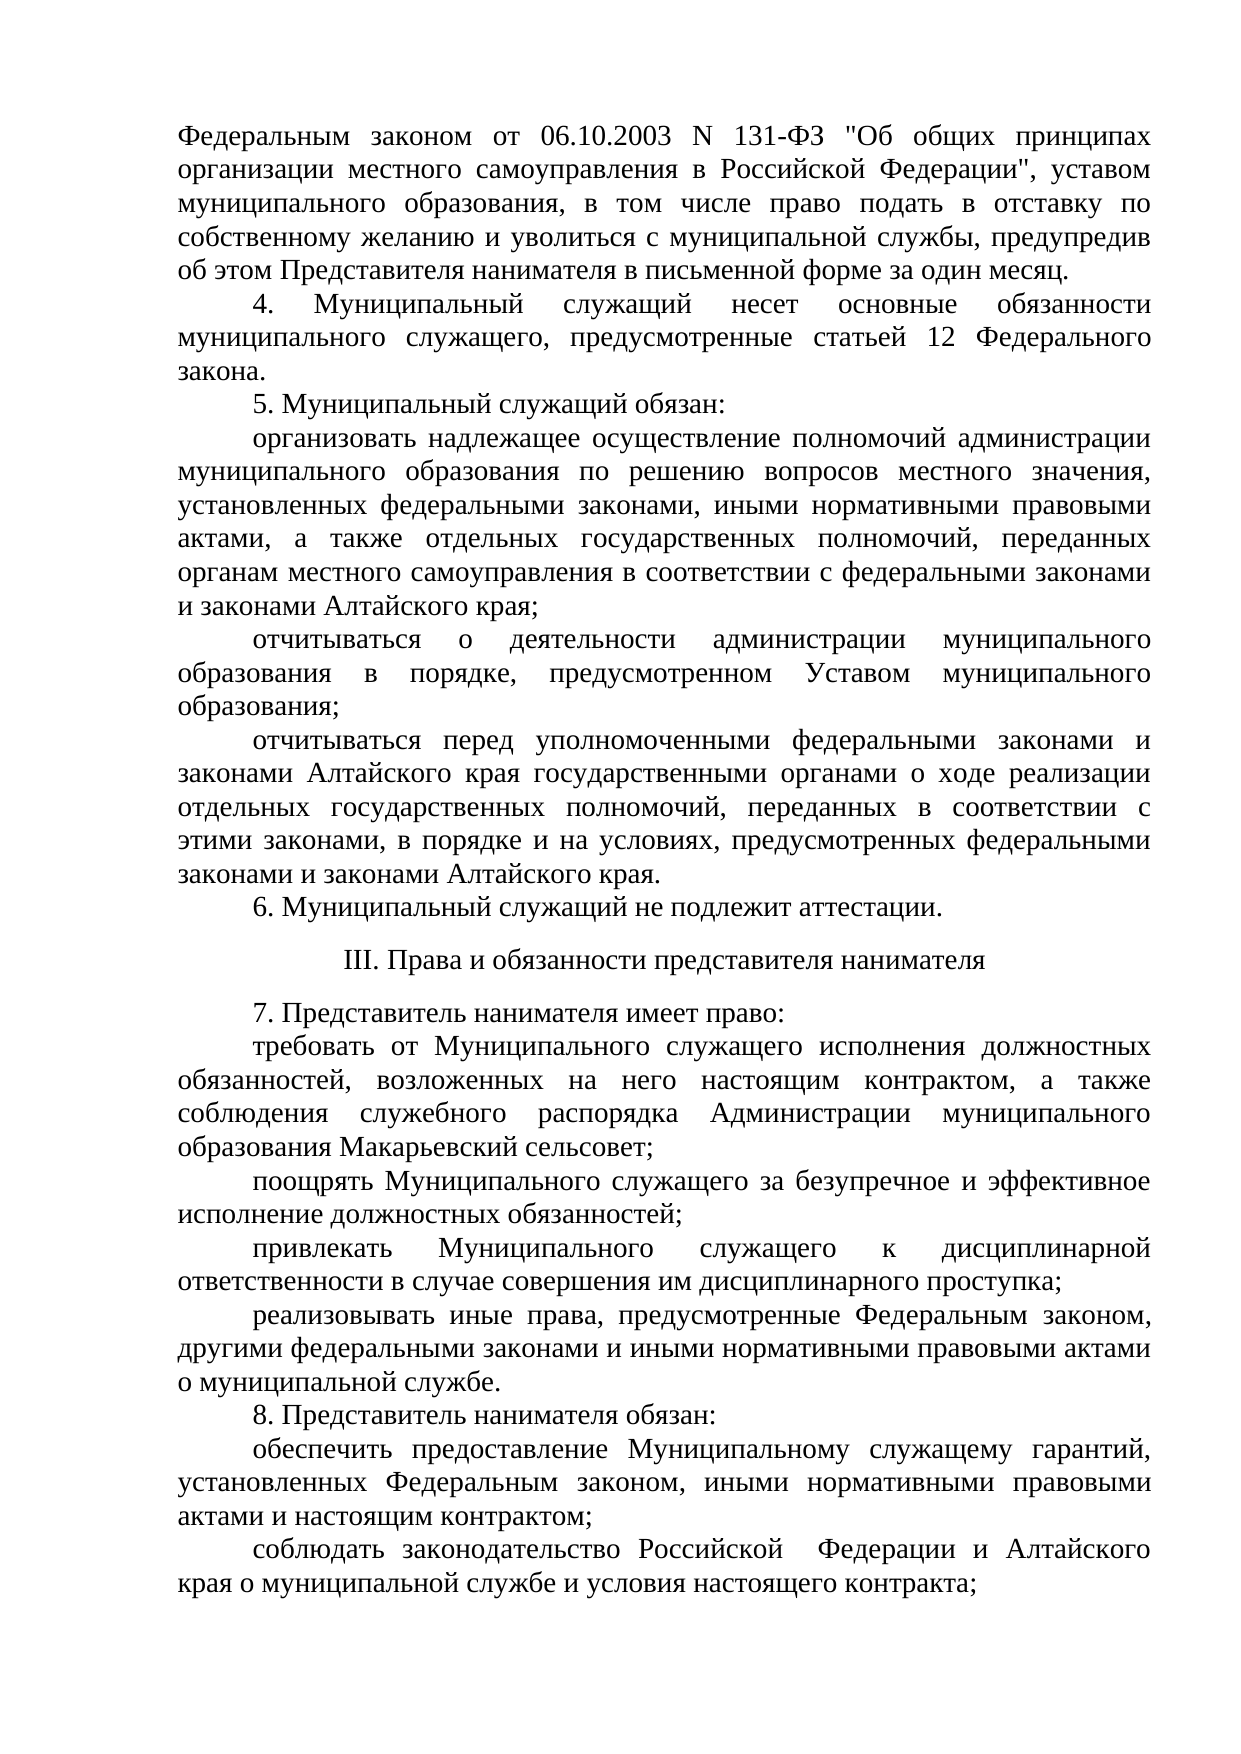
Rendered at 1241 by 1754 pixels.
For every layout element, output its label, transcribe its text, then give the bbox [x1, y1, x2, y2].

text 4. Муниципальный служащий несет основные обязанности муниципального служащего, предусмотренные статьей 12 Федерального закона. [177, 286, 1152, 386]
text отчитываться о деятельности администрации муниципального образования в порядке, предусмотренном Уставом муниципального образования; [177, 621, 1152, 722]
text требовать от Муниципального служащего исполнения должностных обязанностей, возложенных на него настоящим контрактом, а также соблюдения служебного распорядка Администрации муниципального образования Макарьевский сельсовет; [177, 1028, 1152, 1163]
text организовать надлежащее осуществление полномочий администрации муниципального образования по решению вопросов местного значения, установленных федеральными законами, иными нормативными правовыми актами, а также отдельных государственных полномочий, переданных органам местного самоуправления в соответствии с федеральными законами и законами Алтайского края; [177, 420, 1152, 621]
text отчитываться перед уполномоченными федеральными законами и законами Алтайского края государственными органами о ходе реализации отдельных государственных полномочий, переданных в соответствии с этими законами, в порядке и на условиях, предусмотренных федеральными законами и законами Алтайского края. [177, 722, 1152, 889]
text реализовывать иные права, предусмотренные Федеральным законом, другими федеральными законами и иными нормативными правовыми актами о муниципальной службе. [177, 1297, 1152, 1397]
text III. Права и обязанности представителя нанимателя [177, 942, 1152, 976]
text соблюдать законодательство Российской Федерации и Алтайского края о муниципальной службе и условия настоящего контракта; [177, 1532, 1152, 1599]
text 7. Представитель нанимателя имеет право: [177, 995, 1152, 1028]
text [177, 118, 1152, 286]
text обеспечить предоставление Муниципальному служащему гарантий, установленных Федеральным законом, иными нормативными правовыми актами и настоящим контрактом; [177, 1431, 1152, 1532]
text 6. Муниципальный служащий не подлежит аттестации. [177, 889, 1152, 923]
text 8. Представитель нанимателя обязан: [177, 1397, 1152, 1431]
text поощрять Муниципального служащего за безупречное и эффективное исполнение должностных обязанностей; [177, 1163, 1152, 1230]
text привлекать Муниципального служащего к дисциплинарной ответственности в случае совершения им дисциплинарного проступка; [177, 1230, 1152, 1297]
text 5. Муниципальный служащий обязан: [177, 386, 1152, 420]
